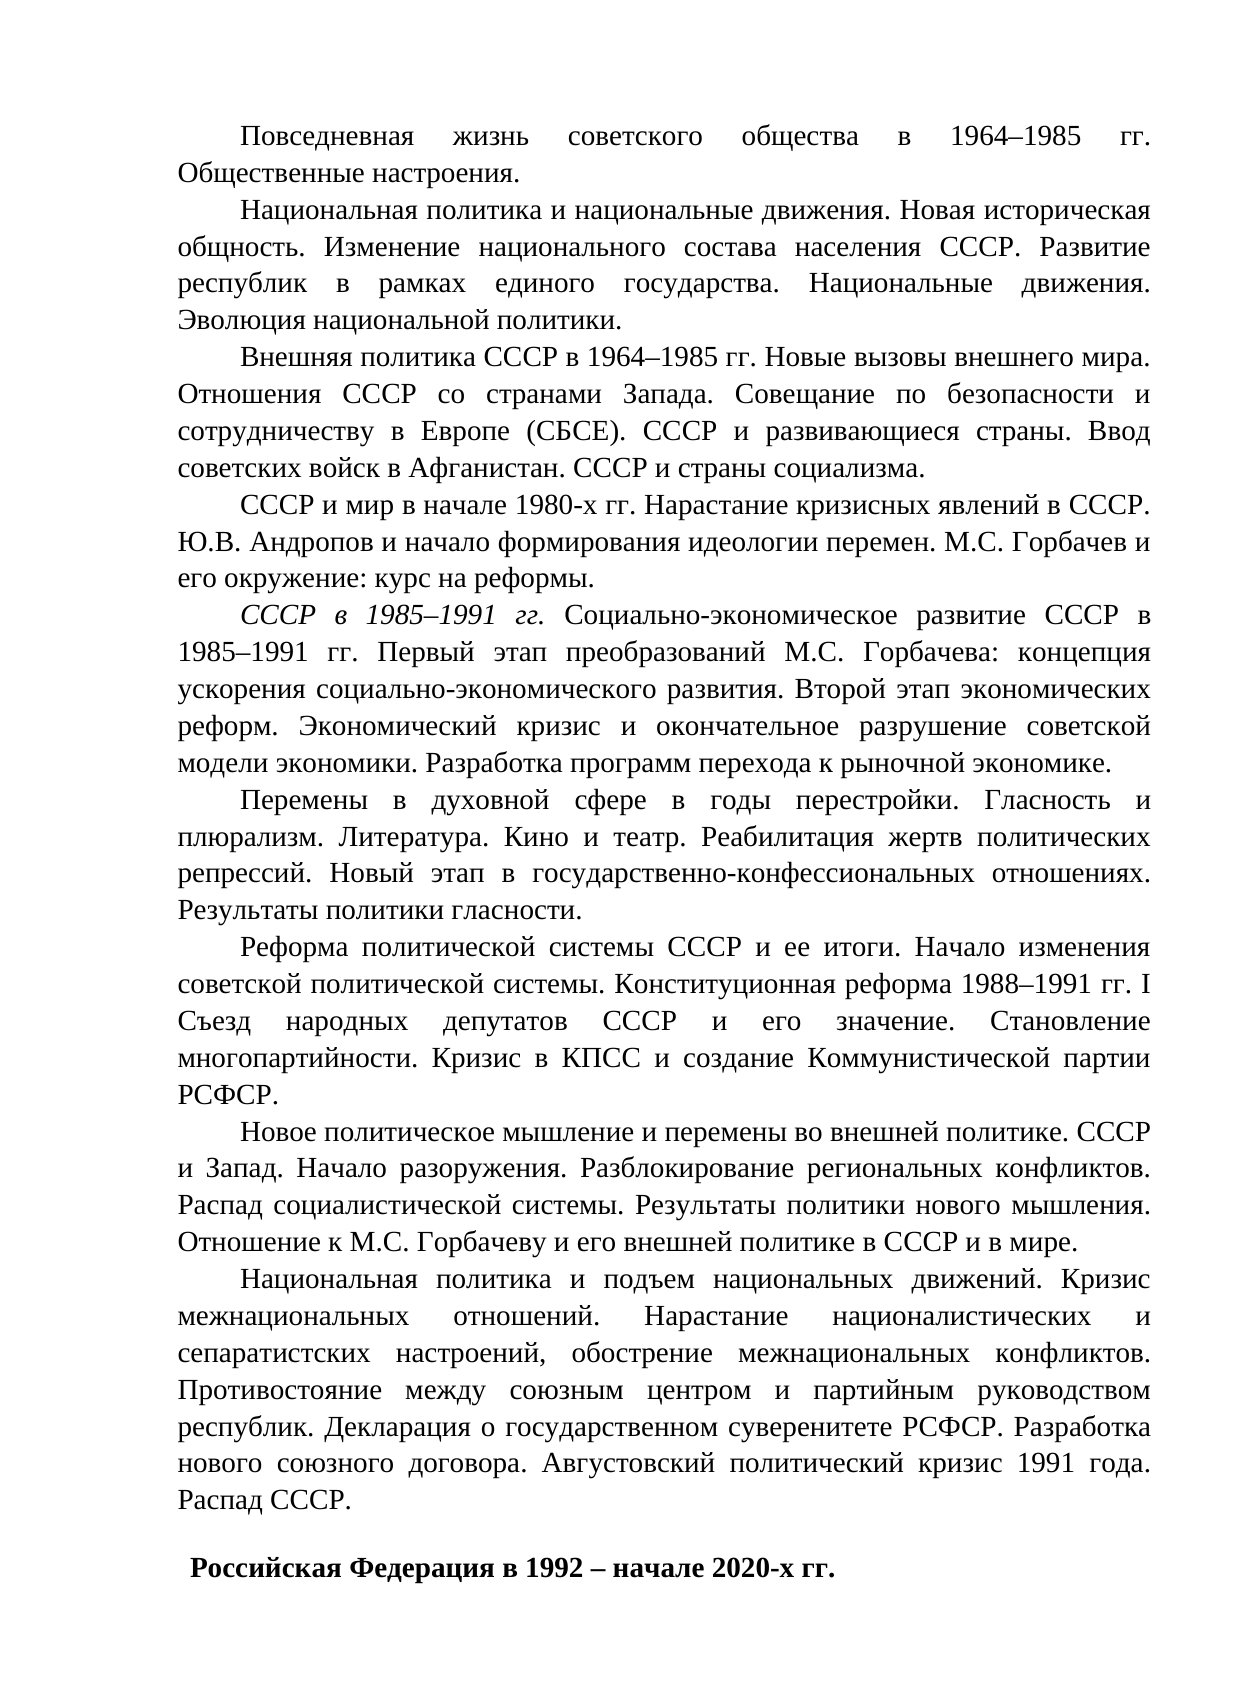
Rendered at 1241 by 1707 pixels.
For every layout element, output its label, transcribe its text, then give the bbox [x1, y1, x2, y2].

text Российская Федерация в 1992 – начале 2020-х гг. [190, 1550, 1152, 1584]
text СССР и мир в начале 1980-х гг. Нарастание кризисных явлений в СССР. Ю.В. Андропов и начало формирования идеологии перемен. М.С. Горбачев и его окружение: курс на реформы. [177, 487, 1152, 594]
text Повседневная жизнь советского общества в 1964–1985 гг. Общественные настроения. [177, 118, 1152, 188]
text Национальная политика и подъем национальных движений. Кризис межнациональных отношений. Нарастание националистических и сепаратистских настроений, обострение межнациональных конфликтов. Противостояние между союзным центром и партийным руководством республик. Декларация о государственном суверенитете РСФСР. Разработка нового союзного договора. Августовский политический кризис 1991 года. Распад СССР. [177, 1261, 1152, 1516]
text Внешняя политика СССР в 1964–1985 гг. Новые вызовы внешнего мира. Отношения СССР со странами Запада. Совещание по безопасности и сотрудничеству в Европе (СБСЕ). СССР и развивающиеся страны. Ввод советских войск в Афганистан. СССР и страны социализма. [177, 339, 1152, 483]
text Перемены в духовной сфере в годы перестройки. Гласность и плюрализм. Литература. Кино и театр. Реабилитация жертв политических репрессий. Новый этап в государственно-конфессиональных отношениях. Результаты политики гласности. [177, 782, 1152, 926]
text Национальная политика и национальные движения. Новая историческая общность. Изменение национального состава населения СССР. Развитие республик в рамках единого государства. Национальные движения. Эволюция национальной политики. [177, 192, 1152, 336]
text Новое политическое мышление и перемены во внешней политике. СССР и Запад. Начало разоружения. Разблокирование региональных конфликтов. Распад социалистической системы. Результаты политики нового мышления. Отношение к М.С. Горбачеву и его внешней политике в СССР и в мире. [177, 1114, 1152, 1258]
text Реформа политической системы СССР и ее итоги. Начало изменения советской политической системы. Конституционная реформа 1988–1991 гг. I Съезд народных депутатов СССР и его значение. Становление многопартийности. Кризис в КПСС и создание Коммунистической партии РСФСР. [177, 929, 1152, 1110]
text СССР в 1985–1991 гг. Социально-экономическое развитие СССР в 1985–1991 гг. Первый этап преобразований М.С. Горбачева: концепция ускорения социально-экономического развития. Второй этап экономических реформ. Экономический кризис и окончательное разрушение советской модели экономики. Разработка программ перехода к рыночной экономике. [177, 597, 1152, 778]
